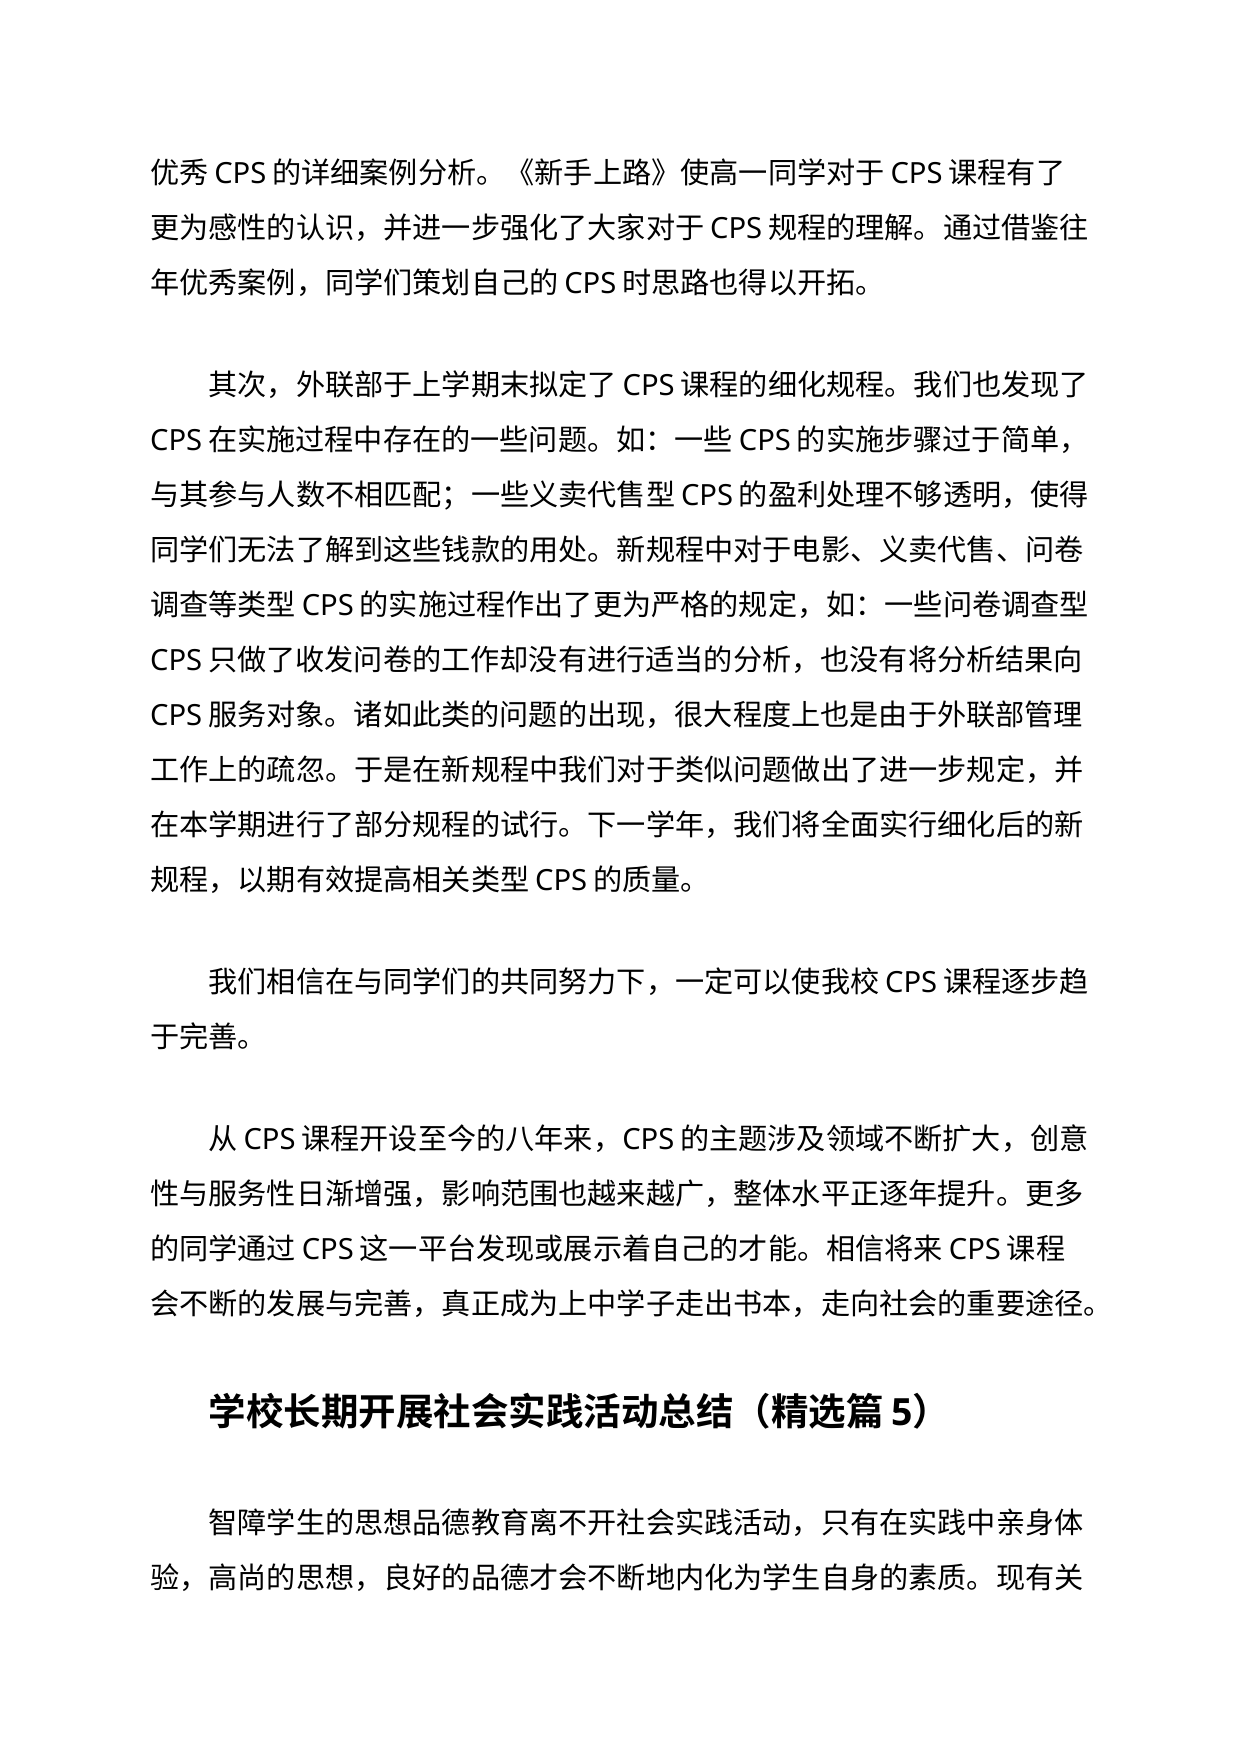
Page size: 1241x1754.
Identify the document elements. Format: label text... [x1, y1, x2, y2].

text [150, 1500, 1090, 1597]
text 其次，外联部于上学期末拟定了CPS课程的细化规程。我们也发现了CPS在实施过程中存在的一些问题。如：一些CPS的实施步骤过于简单，与其参与人数不相匹配；一些义卖代售型CPS的盈利处理不够透明，使得同学们无法了解到这些钱款的用处。新规程中对于电影、义卖代售、问卷调查等类型CPS的实施过程作出了更为严格的规定，如：一些问卷调查型CPS只做了收发问卷的工作却没有进行适当的分析，也没有将分析结果向CPS服务对象。诸如此类的问题的出现，很大程度上也是由于外联部管理工作上的疏忽。于是在新规程中我们对于类似问题做出了进一步规定，并在本学期进行了部分规程的试行。下一学年，我们将全面实行细化后的新规程，以期有效提高相关类型CPS的质量。 [150, 362, 1090, 899]
text 我们相信在与同学们的共同努力下，一定可以使我校CPS课程逐步趋于完善。 [150, 959, 1090, 1056]
text 学校长期开展社会实践活动总结（精选篇5） [150, 1382, 1090, 1437]
text 从CPS课程开设至今的八年来，CPS的主题涉及领域不断扩大，创意性与服务性日渐增强，影响范围也越来越广，整体水平正逐年提升。更多的同学通过CPS这一平台发现或展示着自己的才能。相信将来CPS课程会不断的发展与完善，真正成为上中学子走出书本，走向社会的重要途径。 [150, 1115, 1090, 1323]
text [150, 150, 1090, 302]
